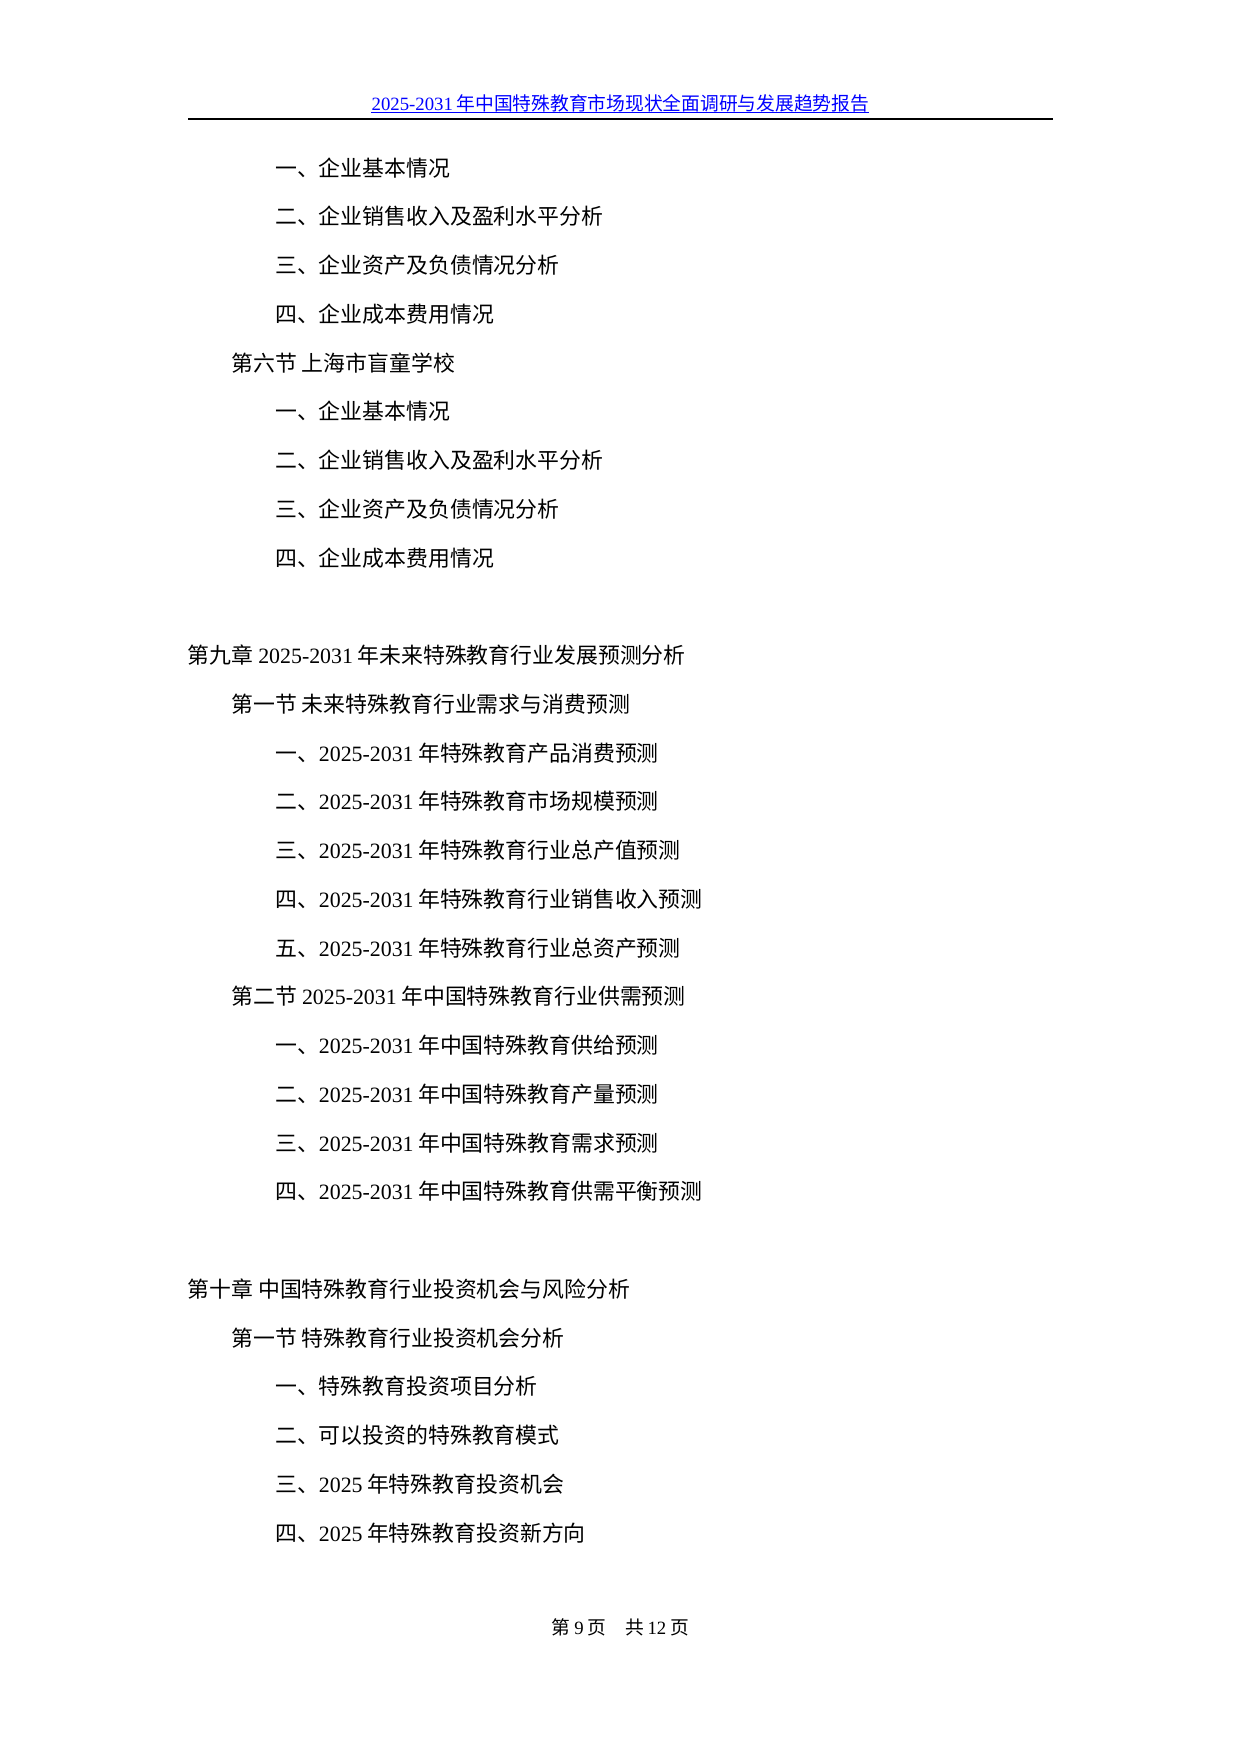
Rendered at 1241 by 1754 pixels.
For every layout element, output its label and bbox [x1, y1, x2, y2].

text [187, 150, 1053, 1548]
